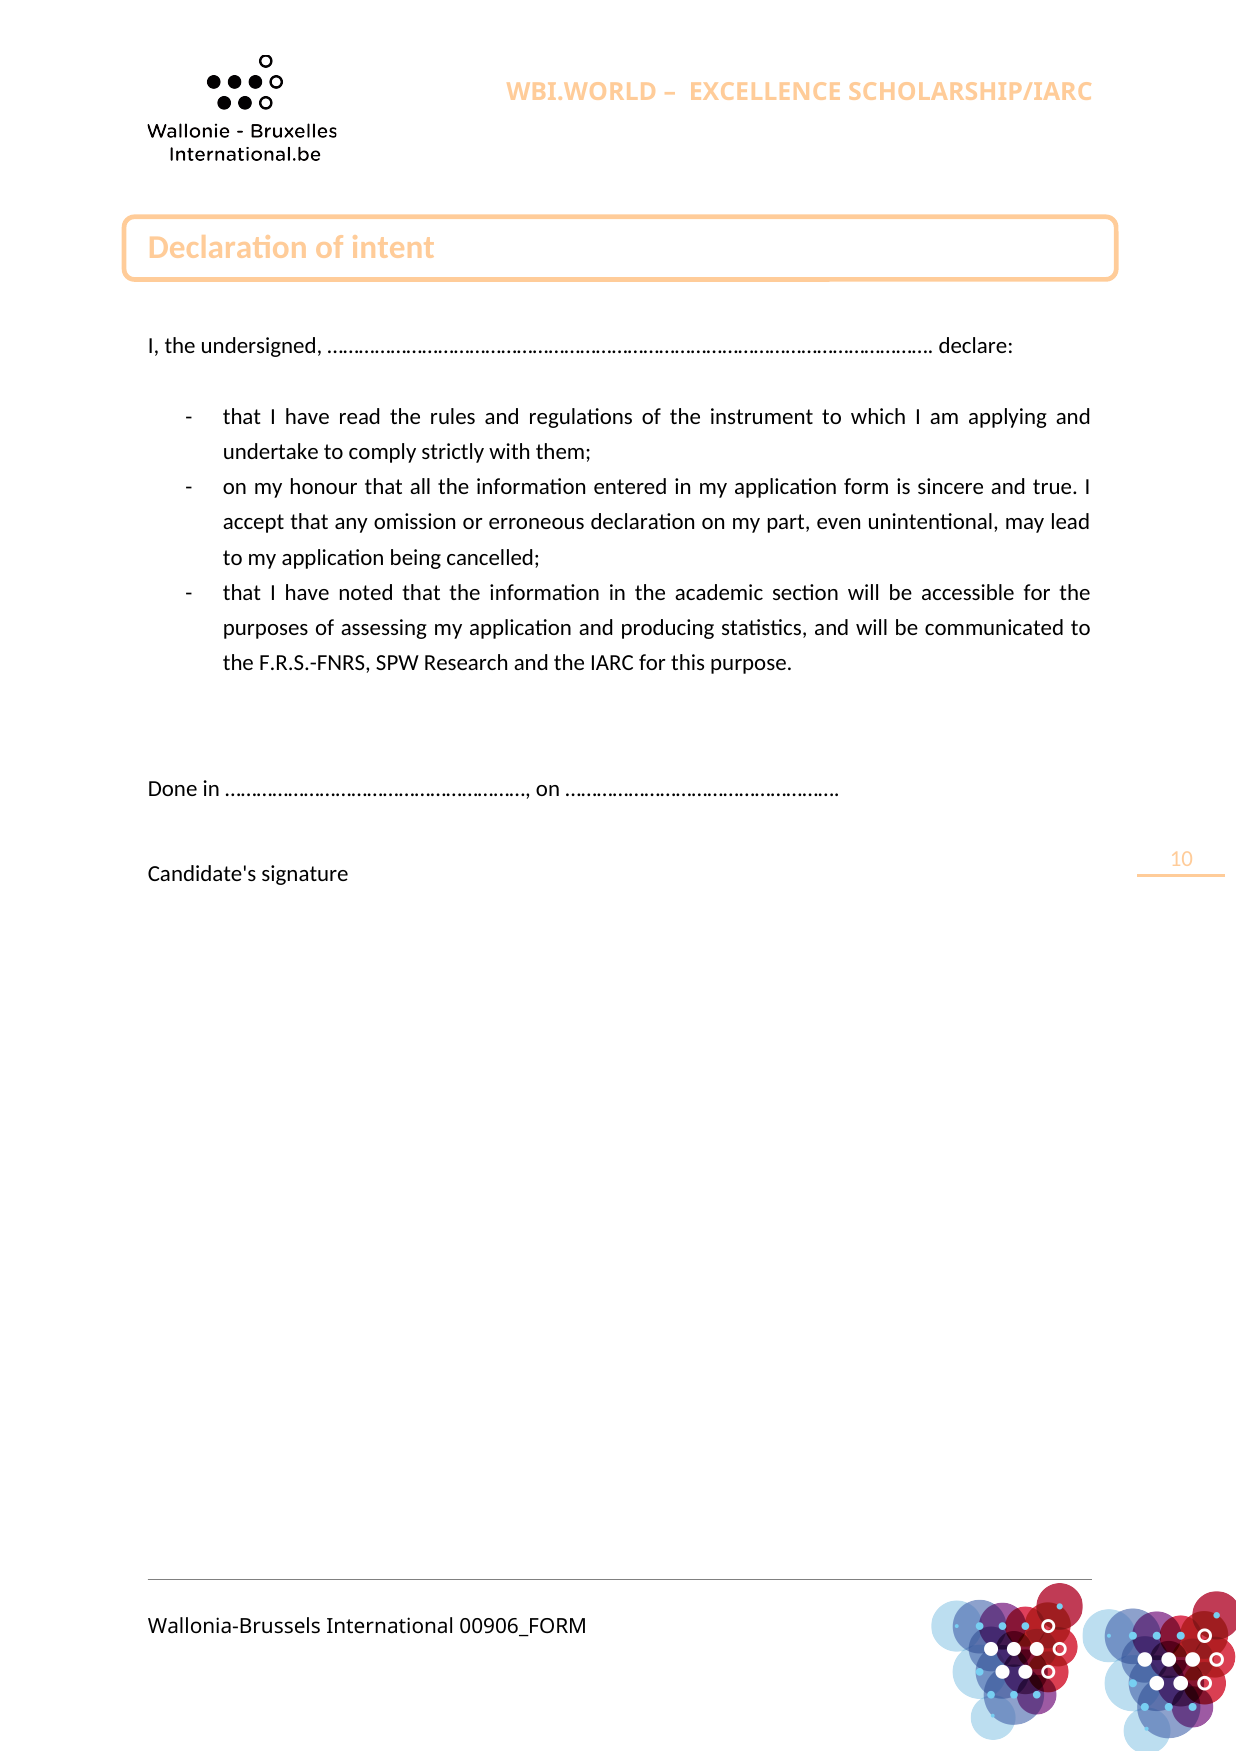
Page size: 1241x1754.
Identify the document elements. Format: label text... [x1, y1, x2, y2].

text I, the undersigned, ……………………………………………………………………………………………………. declare: [148, 331, 1092, 359]
picture [931, 1583, 1236, 1751]
picture [147, 55, 337, 161]
subtitle Declaration of intent [148, 226, 1092, 267]
text Candidate's signature [148, 859, 1092, 887]
list on my honour that all the information entered in my application form is sincere and true. I accept that any omission or erroneous declaration on my part, even unintentional, may lead to my application being cancelled; [185, 472, 1092, 571]
text Done in …………………………………………………, on ……………………………………………. [148, 774, 1092, 803]
list that I have read the rules and regulations of the instrument to which I am applying and undertake to comply strictly with them; [185, 402, 1092, 465]
list that I have noted that the information in the academic section will be accessible for the purposes of assessing my application and producing statistics, and will be communicated to the F.R.S.-FNRS, SPW Research and the IARC for this purpose. [185, 578, 1092, 676]
